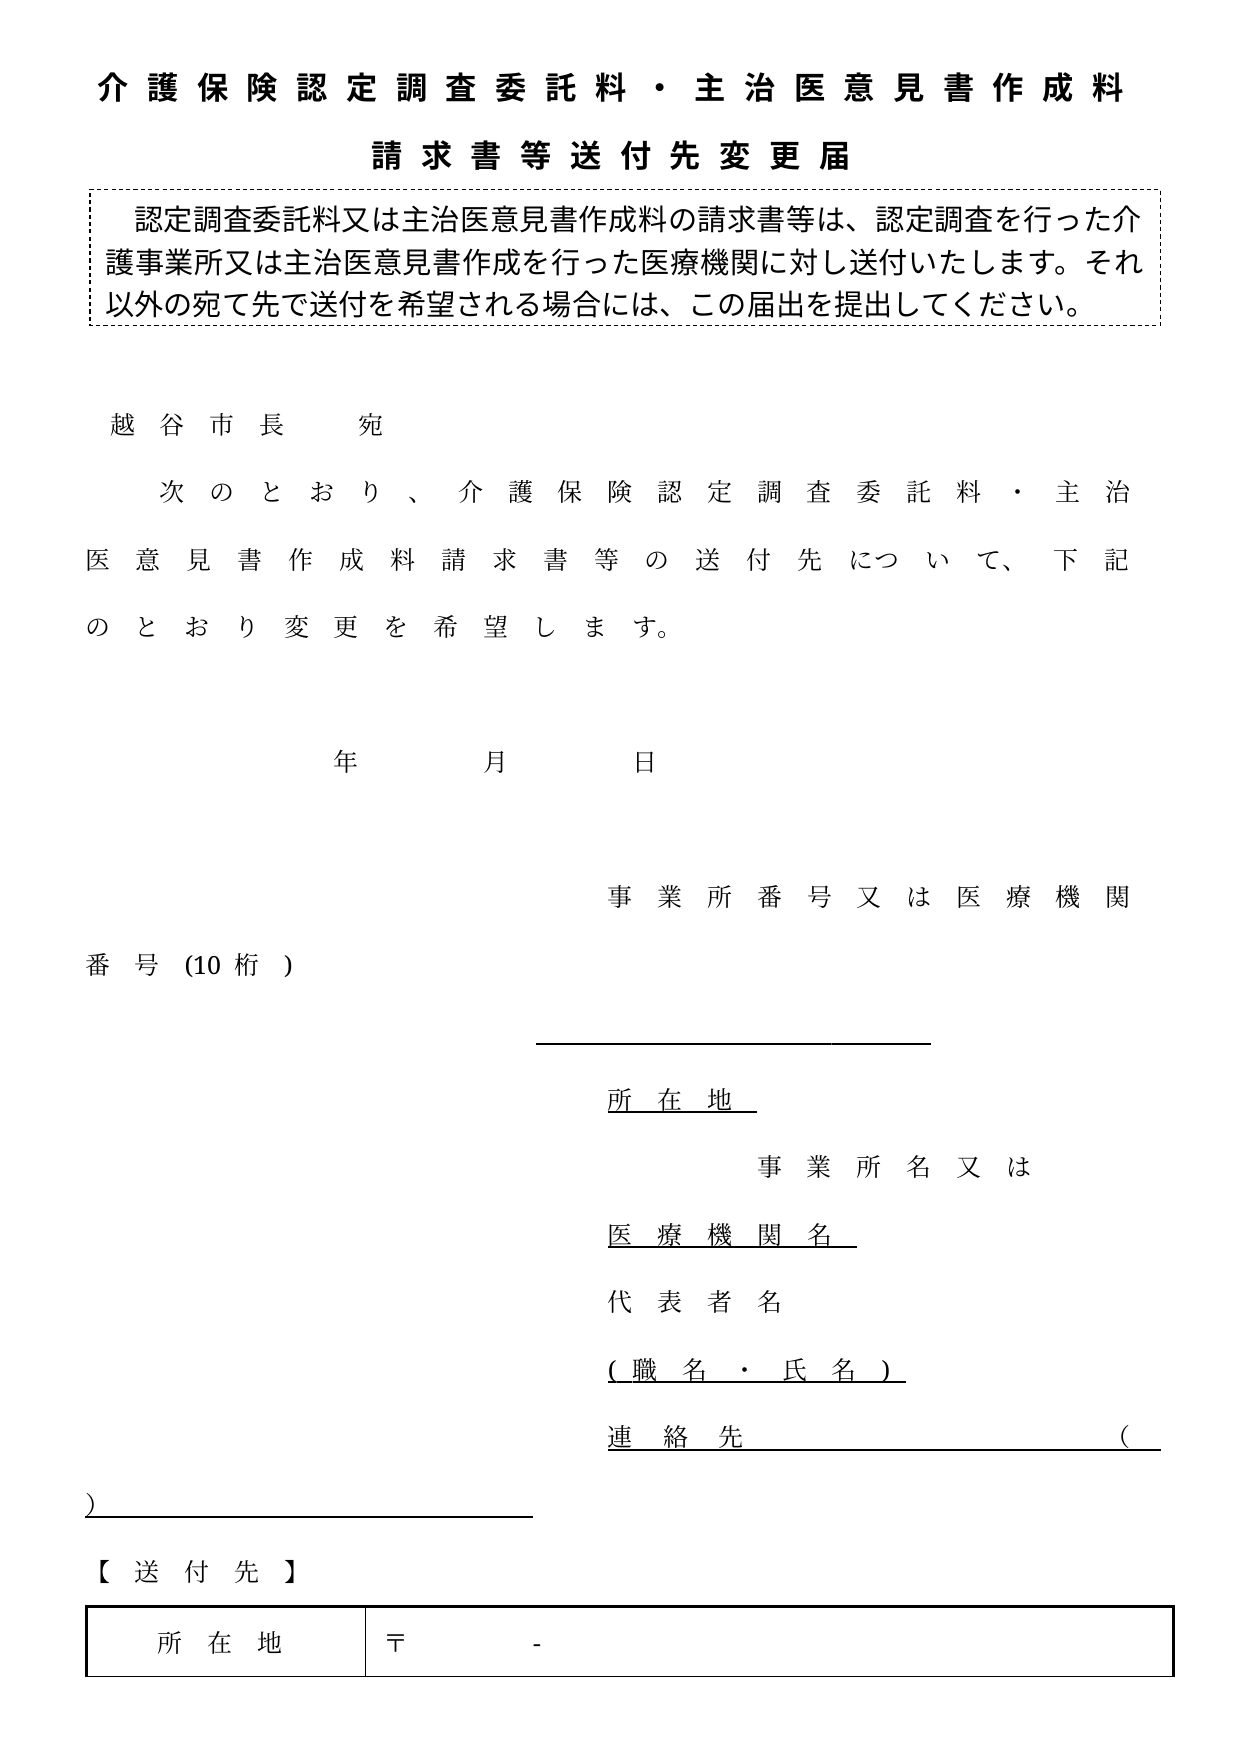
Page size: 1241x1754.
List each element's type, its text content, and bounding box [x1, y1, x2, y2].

text (職名・氏名) [85, 1335, 1155, 1402]
text 代表者名 [85, 1267, 1155, 1335]
text 越谷市長 宛 [85, 390, 1155, 457]
text 医療機関名 [85, 1200, 1155, 1267]
text 介護保険認定調査委託料・主治医意見書作成料請求書等送付先変更届 [85, 52, 1155, 187]
text 【送付先】 [85, 1537, 1155, 1605]
table_header 〒 - [366, 1608, 1172, 1676]
text 事業所名又は [85, 1132, 1155, 1200]
text 次のとおり、介護保険認定調査委託料・主治医意見書作成料請求書等の送付先について、下記のとおり変更を希望します。 [85, 457, 1155, 660]
table_header 所在地 [88, 1608, 365, 1676]
text 事業所番号又は医療機関番号(10桁) [85, 862, 1155, 997]
text 連絡先 （ ） [85, 1402, 1155, 1537]
text 年 月 日 [85, 727, 1026, 795]
text 所在地 [85, 1065, 1155, 1132]
